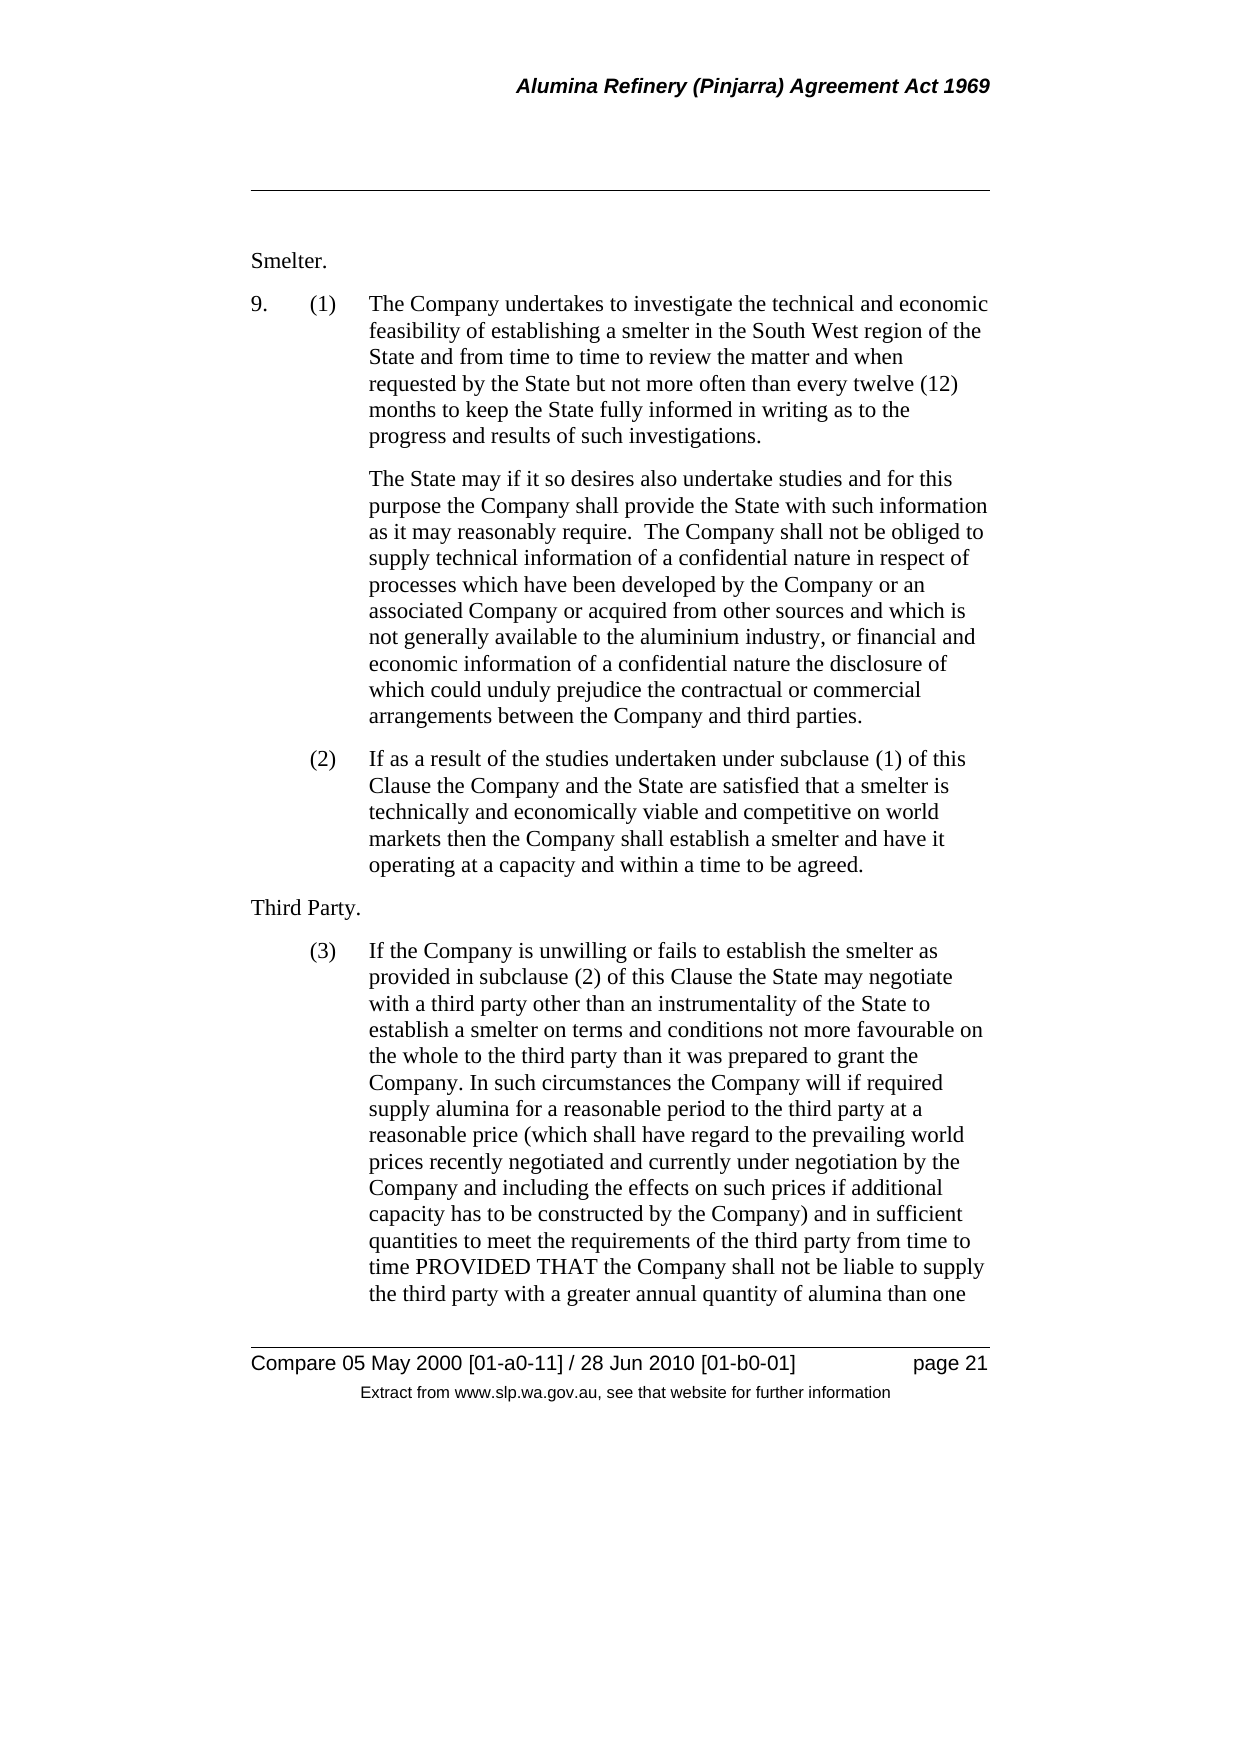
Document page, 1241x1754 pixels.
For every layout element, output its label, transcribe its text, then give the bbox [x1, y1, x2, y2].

text (2) If as a result of the studies undertaken under subclause (1) of this Clause the Company and the State are satisfied that a smelter is technically and economically viable and competitive on world markets then the Company shall establish a smelter and have it operating at a capacity and within a time to be agreed. [251, 746, 990, 877]
text 9. (1) The Company undertakes to investigate the technical and economic feasibility of establishing a smelter in the South West region of the State and from time to time to review the matter and when requested by the State but not more often than every twelve (12) months to keep the State fully informed in writing as to the progress and results of such investigations. [251, 291, 990, 449]
text Third Party. [251, 894, 990, 920]
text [251, 937, 990, 1306]
text Smelter. [251, 247, 990, 274]
text The State may if it so desires also undertake studies and for this purpose the Company shall provide the State with such information as it may reasonably require. The Company shall not be obliged to supply technical information of a confidential nature in respect of processes which have been developed by the Company or an associated Company or acquired from other sources and which is not generally available to the aluminium industry, or financial and economic information of a confidential nature the disclosure of which could unduly prejudice the contractual or commercial arrangements between the Company and third parties. [251, 465, 990, 729]
